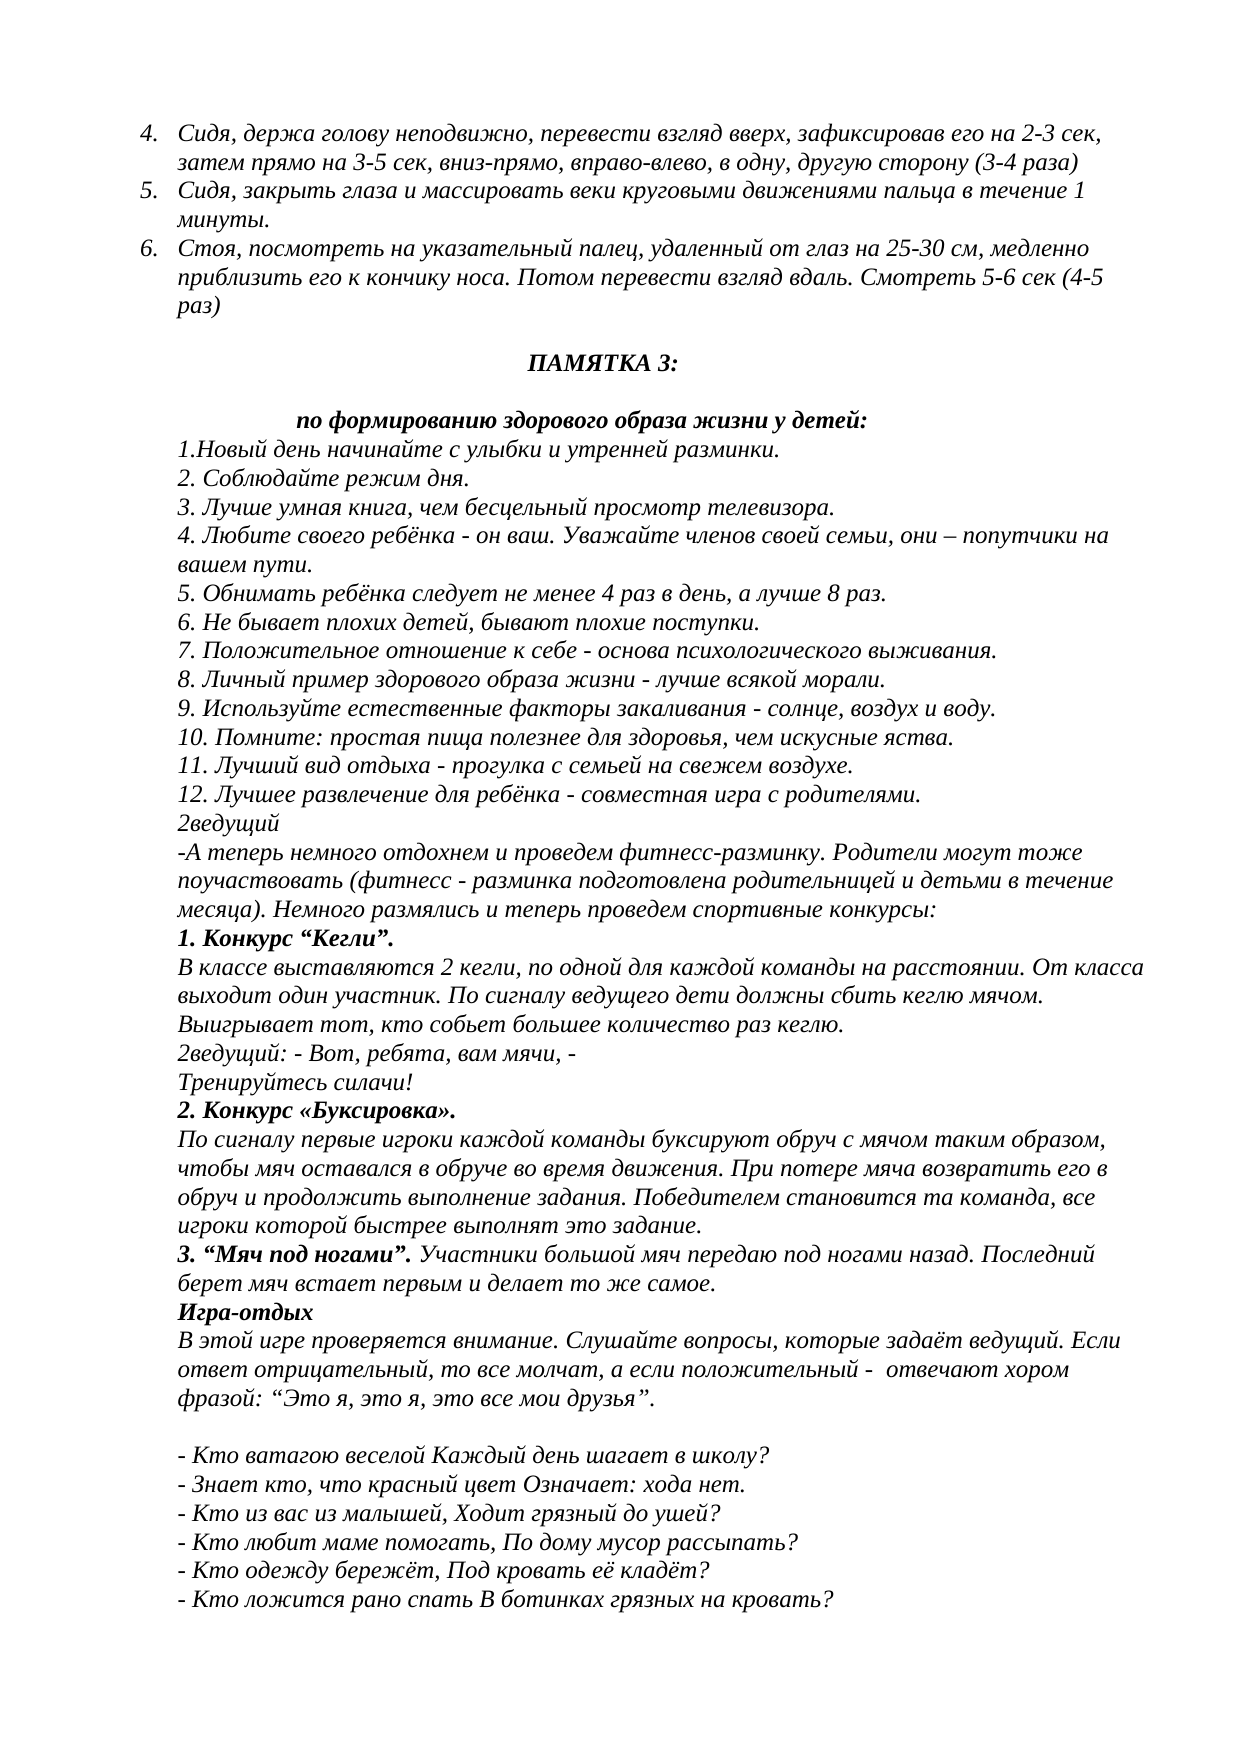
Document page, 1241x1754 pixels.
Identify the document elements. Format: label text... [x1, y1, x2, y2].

text 7. Положительное отношение к себе - основа психологического выживания. [177, 636, 1152, 664]
text 3. “Мяч под ногами”. Участники большой мяч передаю под ногами назад. Последний берет мяч встает первым и делает то же самое. [177, 1239, 1152, 1297]
text Игра-отдых [177, 1297, 1152, 1326]
list Сидя, закрыть глаза и массировать веки круговыми движениями пальца в течение 1 минуты. [140, 176, 1152, 233]
text ПАМЯТКА 3: [177, 348, 1152, 377]
text 2. Конкурс «Буксировка». [177, 1096, 1152, 1124]
text - Знает кто, что красный цвет Означает: хода нет. [177, 1469, 1152, 1498]
text - Кто любит маме помогать, По дому мусор рассыпать? [177, 1527, 1152, 1556]
text 11. Лучший вид отдыха - прогулка с семьей на свежем воздухе. [177, 751, 1152, 779]
text В этой игре проверяется внимание. Слушайте вопросы, которые задаёт ведущий. Если ответ отрицательный, то все молчат, а если положительный - отвечают хором фразой: “Это я, это я, это все мои друзья”. [177, 1326, 1152, 1412]
list Сидя, держа голову неподвижно, перевести взгляд вверх, зафиксировав его на 2-3 сек, затем прямо на 3-5 сек, вниз-прямо, вправо-влево, в одну, другую сторону (3-4 раза) [140, 118, 1152, 176]
text - Кто ложится рано спать В ботинках грязных на кровать? [177, 1584, 1152, 1613]
text По сигналу первые игроки каждой команды буксируют обруч с мячом таким образом, чтобы мяч оставался в обруче во время движения. При потере мяча возвратить его в обруч и продолжить выполнение задания. Победителем становится та команда, все игроки которой быстрее выполнят это задание. [177, 1124, 1152, 1239]
text по формированию здорового образа жизни у детей: [177, 406, 1152, 434]
text 8. Личный пример здорового образа жизни - лучше всякой морали. [177, 664, 1152, 693]
text -А теперь немного отдохнем и проведем фитнесс-разминку. Родители могут тоже поучаствовать (фитнесс - разминка подготовлена родительницей и детьми в течение месяца). Немного размялись и теперь проведем спортивные конкурсы: [177, 837, 1152, 923]
text - Кто ватагою веселой Каждый день шагает в школу? [177, 1441, 1152, 1469]
text Тренируйтесь силачи! [177, 1067, 1152, 1096]
text 10. Помните: простая пища полезнее для здоровья, чем искусные яства. [177, 722, 1152, 751]
text 3. Лучше умная книга, чем бесцельный просмотр телевизора. [177, 492, 1152, 521]
text 2ведущий: - Вот, ребята, вам мячи, - [177, 1038, 1152, 1067]
text - Кто одежду бережёт, Под кровать её кладёт? [177, 1556, 1152, 1584]
text 9. Используйте естественные факторы закаливания - солнце, воздух и воду. [177, 693, 1152, 722]
list Стоя, посмотреть на указательный палец, удаленный от глаз на 25-30 см, медленно приблизить его к кончику носа. Потом перевести взгляд вдаль. Смотреть 5-6 сек (4-5 раз) [140, 233, 1152, 319]
text - Кто из вас из малышей, Ходит грязный до ушей? [177, 1498, 1152, 1527]
text В классе выставляются 2 кегли, по одной для каждой команды на расстоянии. От класса выходит один участник. По сигналу ведущего дети должны сбить кеглю мячом. Выигрывает тот, кто собьет большее количество раз кеглю. [177, 952, 1152, 1038]
text 6. Не бывает плохих детей, бывают плохие поступки. [177, 607, 1152, 636]
text 2. Соблюдайте режим дня. [177, 463, 1152, 492]
text 1. Конкурс “Кегли”. [177, 923, 1152, 952]
text 12. Лучшее развлечение для ребёнка - совместная игра с родителями. [177, 779, 1152, 808]
text 1.Новый день начинайте с улыбки и утренней разминки. [177, 434, 1152, 463]
text 4. Любите своего ребёнка - он ваш. Уважайте членов своей семьи, они – попутчики на вашем пути. [177, 521, 1152, 578]
text 5. Обнимать ребёнка следует не менее 4 раз в день, а лучше 8 раз. [177, 578, 1152, 607]
text 2ведущий [177, 808, 1152, 837]
